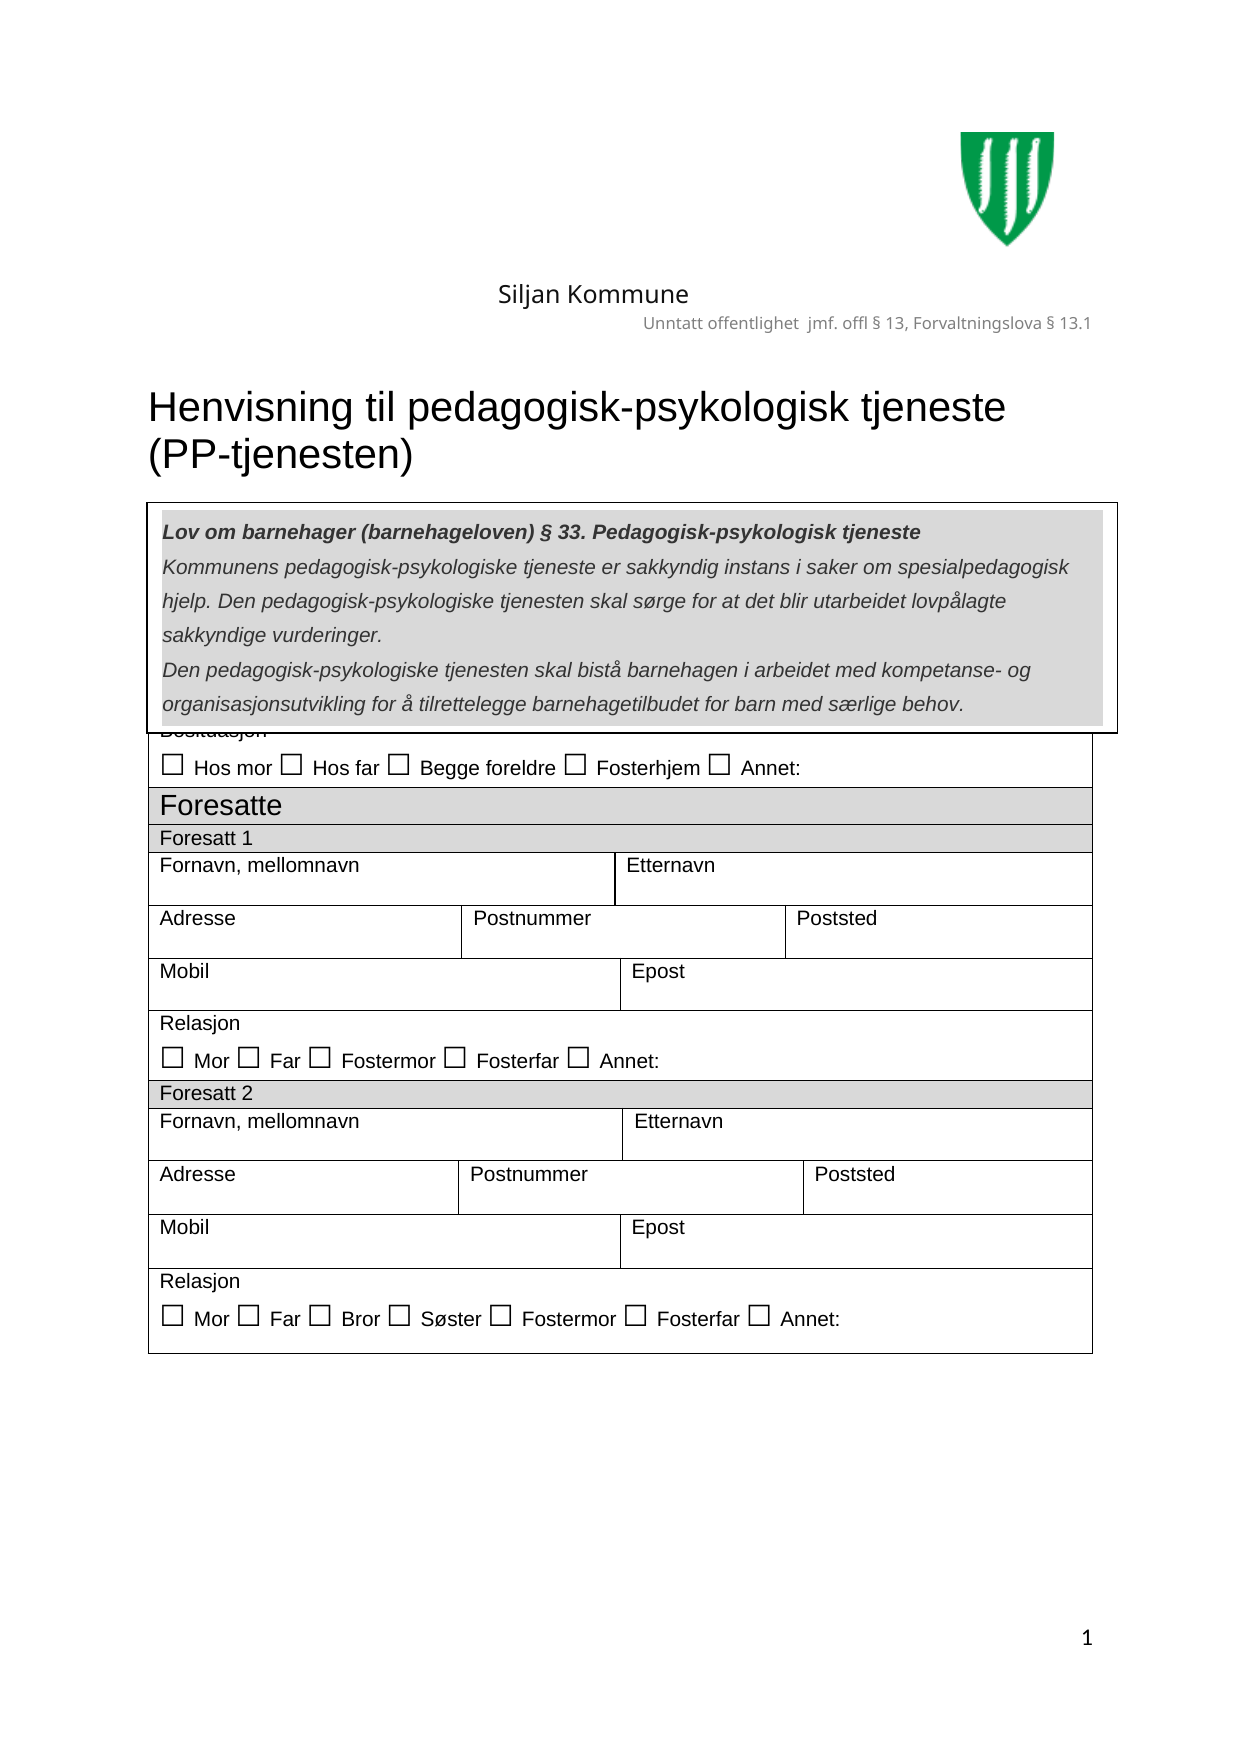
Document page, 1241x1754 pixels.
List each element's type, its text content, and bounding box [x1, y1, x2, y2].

table_cell Adresse [149, 906, 461, 957]
text Unntatt offentlighet jmf. offl § 13, Forvaltningslova § 13.1 [148, 311, 1093, 334]
table_cell Postnummer [459, 1161, 803, 1214]
table_cell Fornavn, mellomnavn [149, 1109, 622, 1160]
table_cell Foresatt 1 [149, 825, 1092, 852]
picture [960, 132, 1055, 248]
table_cell Poststed [804, 1161, 1092, 1214]
table_cell Postnummer [462, 906, 785, 957]
table_cell Etternavn [616, 853, 1092, 905]
subtitle Henvisning til pedagogisk-psykologisk tjeneste [148, 382, 1093, 430]
table_cell Poststed [786, 906, 1092, 957]
table_cell Mobil [149, 959, 620, 1010]
table_cell Foresatt 2 [149, 1081, 1092, 1108]
table_cell Etternavn [623, 1109, 1092, 1160]
table_cell Foresatte [149, 788, 1092, 824]
table_cell Epost [621, 959, 1092, 1010]
table_cell Relasjon Mor Far Bror Søster Fostermor Fosterfar Annet: [149, 1269, 1092, 1353]
table_cell Mobil [149, 1215, 620, 1268]
table_cell Epost [621, 1215, 1092, 1268]
text (PP-tjenesten) [148, 430, 1093, 478]
table_cell Relasjon Mor Far Fostermor Fosterfar Annet: [149, 1011, 1092, 1080]
table_cell Fornavn, mellomnavn [149, 853, 614, 905]
table_cell Bosituasjon Hos mor Hos far Begge foreldre Fosterhjem Annet: [149, 734, 1092, 787]
table_cell Adresse [149, 1161, 458, 1214]
